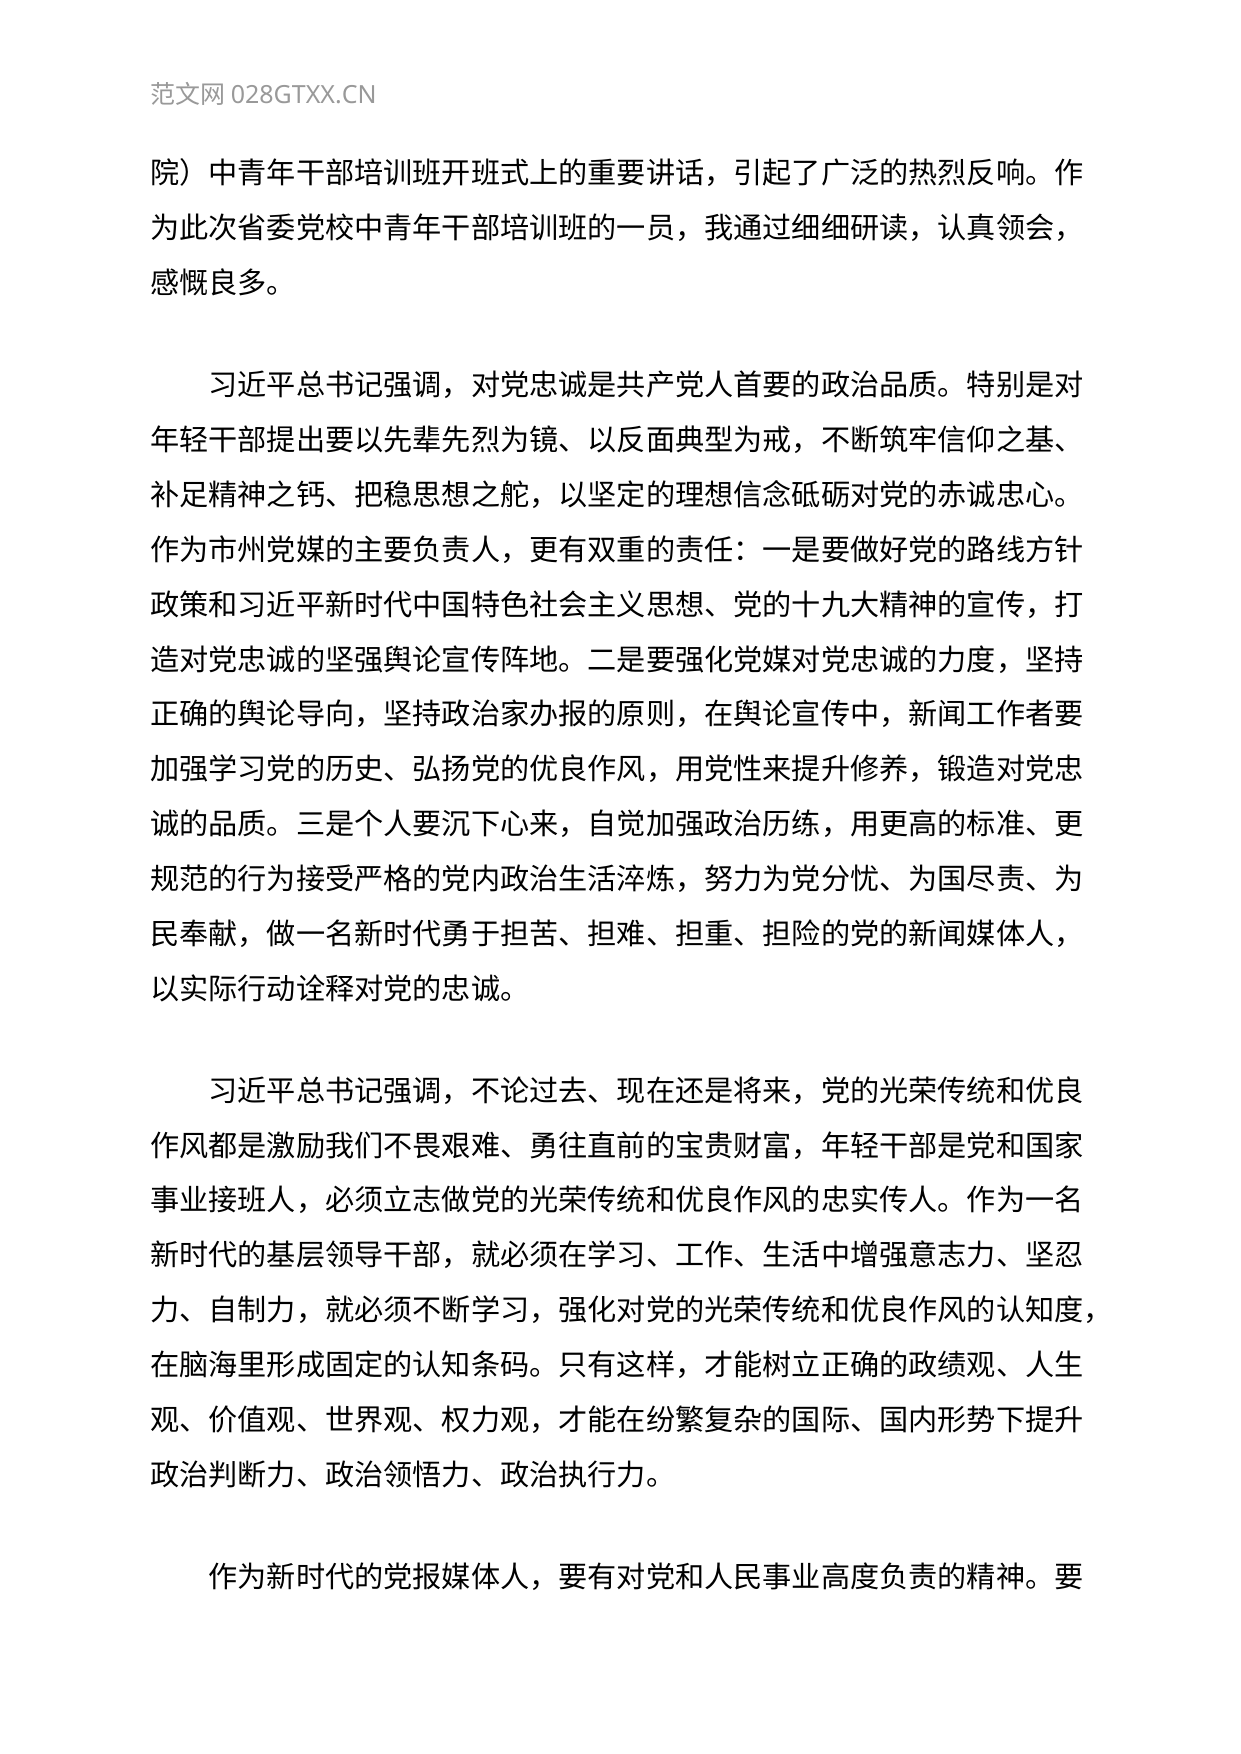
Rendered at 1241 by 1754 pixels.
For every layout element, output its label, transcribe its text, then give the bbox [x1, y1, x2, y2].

text 习近平总书记强调，对党忠诚是共产党人首要的政治品质。特别是对年轻干部提出要以先辈先烈为镜、以反面典型为戒，不断筑牢信仰之基、补足精神之钙、把稳思想之舵，以坚定的理想信念砥砺对党的赤诚忠心。作为市州党媒的主要负责人，更有双重的责任：一是要做好党的路线方针政策和习近平新时代中国特色社会主义思想、党的十九大精神的宣传，打造对党忠诚的坚强舆论宣传阵地。二是要强化党媒对党忠诚的力度，坚持正确的舆论导向，坚持政治家办报的原则，在舆论宣传中，新闻工作者要加强学习党的历史、弘扬党的优良作风，用党性来提升修养，锻造对党忠诚的品质。三是个人要沉下心来，自觉加强政治历练，用更高的标准、更规范的行为接受严格的党内政治生活淬炼，努力为党分忧、为国尽责、为民奉献，做一名新时代勇于担苦、担难、担重、担险的党的新闻媒体人，以实际行动诠释对党的忠诚。 [150, 362, 1090, 1008]
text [150, 150, 1090, 302]
text 习近平总书记强调，不论过去、现在还是将来，党的光荣传统和优良作风都是激励我们不畏艰难、勇往直前的宝贵财富，年轻干部是党和国家事业接班人，必须立志做党的光荣传统和优良作风的忠实传人。作为一名新时代的基层领导干部，就必须在学习、工作、生活中增强意志力、坚忍力、自制力，就必须不断学习，强化对党的光荣传统和优良作风的认知度，在脑海里形成固定的认知条码。只有这样，才能树立正确的政绩观、人生观、价值观、世界观、权力观，才能在纷繁复杂的国际、国内形势下提升政治判断力、政治领悟力、政治执行力。 [150, 1067, 1090, 1494]
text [150, 1553, 1090, 1596]
